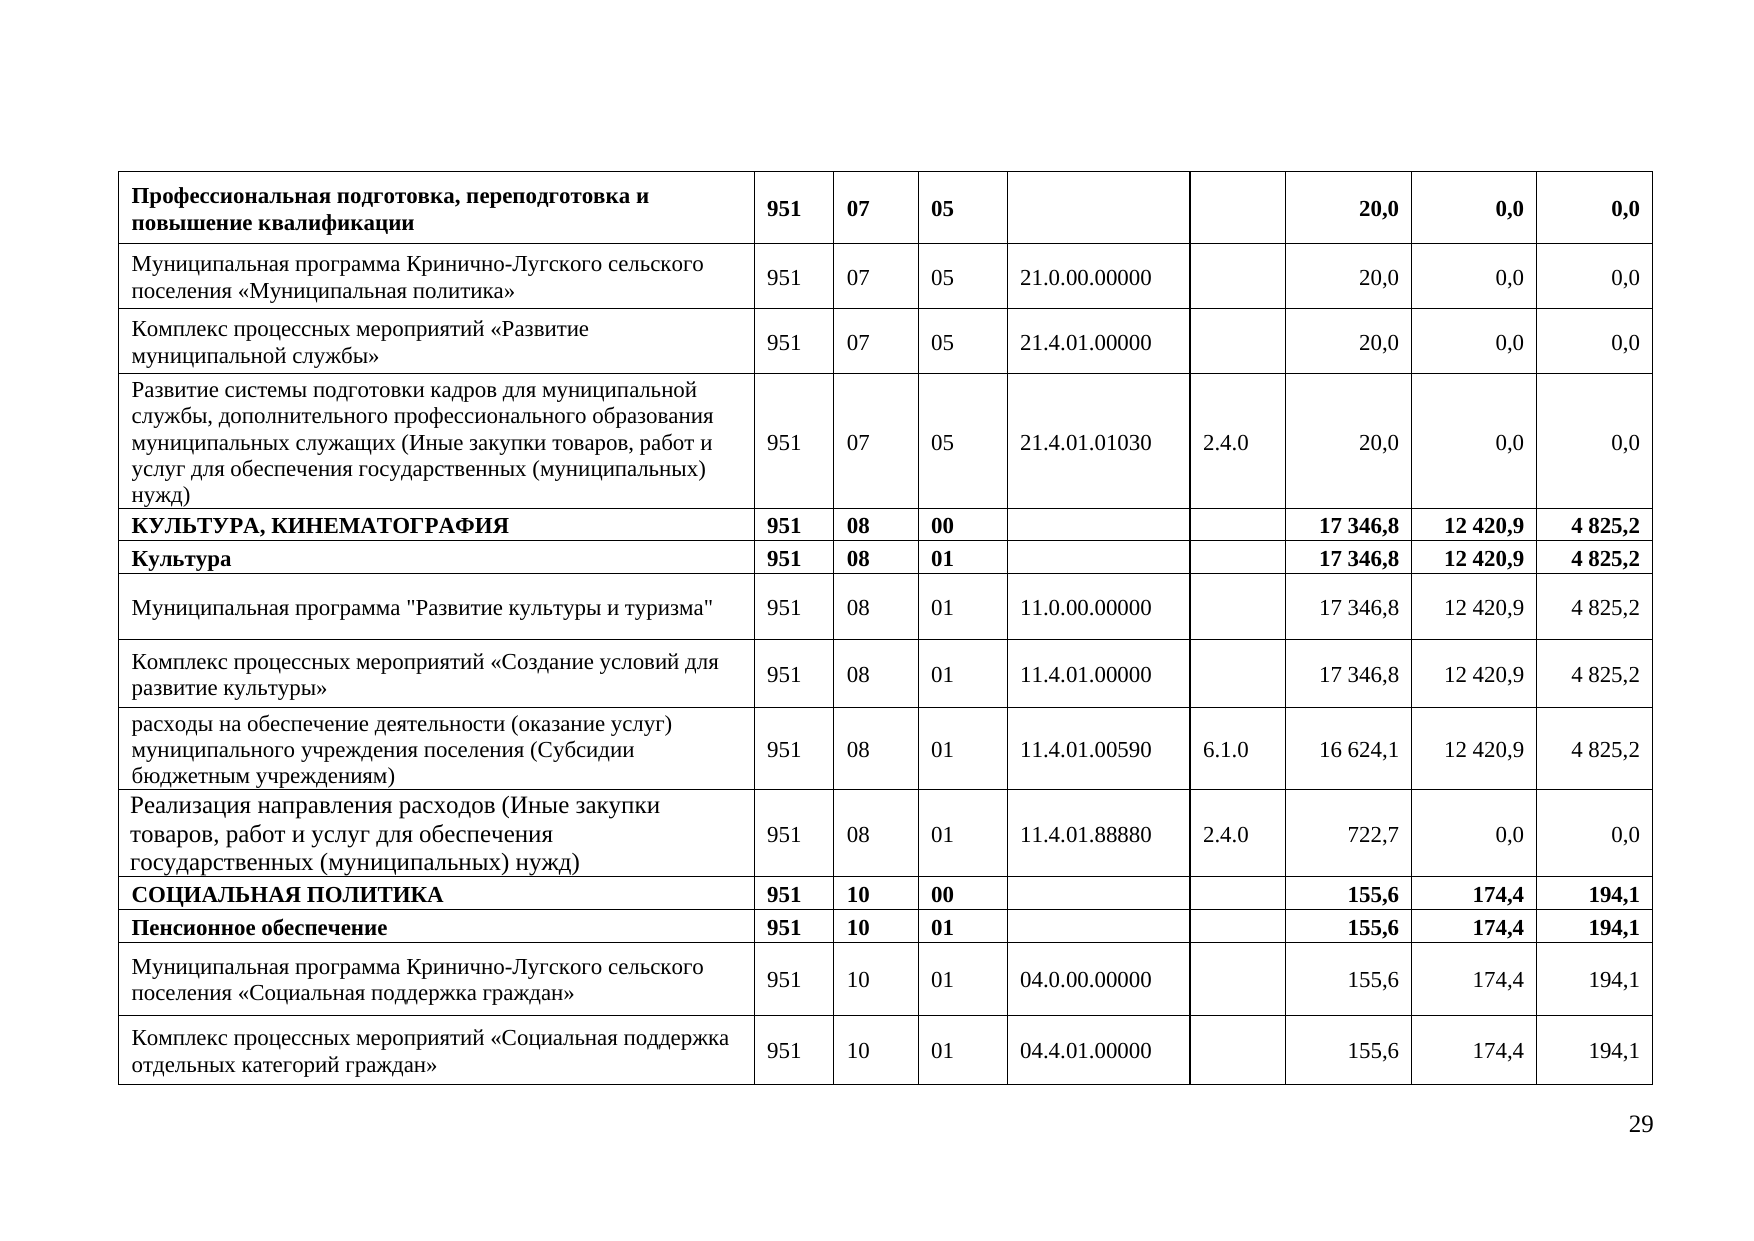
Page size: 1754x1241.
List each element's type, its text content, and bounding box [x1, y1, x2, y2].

table_cell [1008, 509, 1189, 540]
table_cell 951 [755, 374, 833, 508]
table_cell 951 [755, 509, 833, 540]
table_cell 6.1.0 [1191, 708, 1285, 789]
table_cell [1191, 309, 1285, 373]
table_cell 05 [919, 374, 1007, 508]
table_cell 12 420,9 [1412, 509, 1536, 540]
table_cell 01 [919, 541, 1007, 573]
table_cell 951 [755, 790, 833, 876]
table_cell 951 [755, 244, 833, 308]
table_cell 0,0 [1537, 244, 1652, 308]
table_cell [1008, 541, 1189, 573]
table_cell 174,4 [1412, 877, 1536, 909]
table_cell 194,1 [1537, 910, 1652, 942]
table_cell 2.4.0 [1191, 374, 1285, 508]
table_cell 4 825,2 [1537, 509, 1652, 540]
table_cell 951 [755, 943, 833, 1014]
table_cell 20,0 [1286, 374, 1411, 508]
table_cell [1008, 172, 1189, 243]
table_cell [1191, 1016, 1285, 1084]
table_cell 0,0 [1537, 374, 1652, 508]
table_cell 174,4 [1412, 910, 1536, 942]
table_cell 11.4.01.88880 [1008, 790, 1189, 876]
table_cell 951 [755, 708, 833, 789]
table_cell Муниципальная программа Кринично-Лугского сельского поселения «Социальная поддержка граждан» [119, 943, 754, 1014]
table_cell 20,0 [1286, 309, 1411, 373]
table_cell Реализация направления расходов (Иные закупки товаров, работ и услуг для обеспечения государственных (муниципальных) нужд) [119, 790, 754, 876]
table_cell 10 [834, 910, 918, 942]
table_cell 01 [919, 640, 1007, 707]
table_cell КУЛЬТУРА, КИНЕМАТОГРАФИЯ [119, 509, 754, 540]
table_cell 12 420,9 [1412, 541, 1536, 573]
table_cell 4 825,2 [1537, 541, 1652, 573]
table_cell 17 346,8 [1286, 574, 1411, 639]
table_cell 0,0 [1537, 309, 1652, 373]
table_cell 194,1 [1537, 1016, 1652, 1084]
table_cell 0,0 [1412, 374, 1536, 508]
table_cell 21.0.00.00000 [1008, 244, 1189, 308]
table_cell 01 [919, 1016, 1007, 1084]
table_cell 12 420,9 [1412, 574, 1536, 639]
table_cell 951 [755, 1016, 833, 1084]
table_cell 174,4 [1412, 1016, 1536, 1084]
table_cell Развитие системы подготовки кадров для муниципальной службы, дополнительного профессионального образования муниципальных служащих (Иные закупки товаров, работ и услуг для обеспечения государственных (муниципальных) нужд) [119, 374, 754, 508]
table_cell Комплекс процессных мероприятий «Создание условий для развитие культуры» [119, 640, 754, 707]
table_cell 722,7 [1286, 790, 1411, 876]
table_cell 0,0 [1412, 309, 1536, 373]
table_cell 155,6 [1286, 1016, 1411, 1084]
table_cell [1191, 172, 1285, 243]
table_cell 10 [834, 1016, 918, 1084]
table_cell [1191, 541, 1285, 573]
table_cell 11.4.01.00590 [1008, 708, 1189, 789]
table_cell 20,0 [1286, 172, 1411, 243]
table_cell 17 346,8 [1286, 541, 1411, 573]
table_cell 11.4.01.00000 [1008, 640, 1189, 707]
table_cell 05 [919, 172, 1007, 243]
table_cell 00 [919, 877, 1007, 909]
table_cell Комплекс процессных мероприятий «Развитие муниципальной службы» [119, 309, 754, 373]
table_cell 04.4.01.00000 [1008, 1016, 1189, 1084]
table_cell 01 [919, 708, 1007, 789]
table_cell Муниципальная программа Кринично-Лугского сельского поселения «Муниципальная политика» [119, 244, 754, 308]
table_cell 08 [834, 541, 918, 573]
table_cell 05 [919, 309, 1007, 373]
table_cell 01 [919, 790, 1007, 876]
table_cell 20,0 [1286, 244, 1411, 308]
table_cell Профессиональная подготовка, переподготовка и повышение квалификации [119, 172, 754, 243]
table_cell Культура [119, 541, 754, 573]
table_cell 01 [919, 574, 1007, 639]
table_cell 194,1 [1537, 943, 1652, 1014]
table_cell 951 [755, 541, 833, 573]
table_cell 10 [834, 877, 918, 909]
table_cell 08 [834, 640, 918, 707]
table_cell 07 [834, 172, 918, 243]
table_cell 155,6 [1286, 910, 1411, 942]
table_cell [1191, 640, 1285, 707]
table_cell 951 [755, 574, 833, 639]
table_cell 0,0 [1537, 790, 1652, 876]
table_cell 2.4.0 [1191, 790, 1285, 876]
table_cell 12 420,9 [1412, 708, 1536, 789]
table_cell 21.4.01.01030 [1008, 374, 1189, 508]
table_cell Пенсионное обеспечение [119, 910, 754, 942]
table_cell [1008, 910, 1189, 942]
table_cell [1191, 574, 1285, 639]
table_cell 155,6 [1286, 877, 1411, 909]
table_cell 04.0.00.00000 [1008, 943, 1189, 1014]
table_cell 08 [834, 574, 918, 639]
table_cell Комплекс процессных мероприятий «Социальная поддержка отдельных категорий граждан» [119, 1016, 754, 1084]
table_cell 174,4 [1412, 943, 1536, 1014]
table_cell 00 [919, 509, 1007, 540]
table_cell 08 [834, 509, 918, 540]
table_cell [1191, 509, 1285, 540]
table_cell 194,1 [1537, 877, 1652, 909]
table_cell 08 [834, 790, 918, 876]
table_cell 0,0 [1537, 172, 1652, 243]
table_cell 08 [834, 708, 918, 789]
table_cell 07 [834, 309, 918, 373]
table_cell 0,0 [1412, 172, 1536, 243]
table_cell 951 [755, 309, 833, 373]
table_cell [1191, 910, 1285, 942]
table_cell 951 [755, 877, 833, 909]
table_cell 4 825,2 [1537, 708, 1652, 789]
table_cell 21.4.01.00000 [1008, 309, 1189, 373]
table_cell 951 [755, 910, 833, 942]
table_cell 16 624,1 [1286, 708, 1411, 789]
table_cell 17 346,8 [1286, 509, 1411, 540]
table_cell 0,0 [1412, 244, 1536, 308]
table_cell 10 [834, 943, 918, 1014]
table_cell 155,6 [1286, 943, 1411, 1014]
table_cell [1191, 877, 1285, 909]
table_cell 07 [834, 244, 918, 308]
table_cell 07 [834, 374, 918, 508]
table_cell [1191, 943, 1285, 1014]
table_cell Муниципальная программа "Развитие культуры и туризма" [119, 574, 754, 639]
table_cell 951 [755, 640, 833, 707]
table_cell 951 [755, 172, 833, 243]
table_cell 11.0.00.00000 [1008, 574, 1189, 639]
table_cell 4 825,2 [1537, 574, 1652, 639]
table_cell 17 346,8 [1286, 640, 1411, 707]
table_cell 0,0 [1412, 790, 1536, 876]
table_cell 05 [919, 244, 1007, 308]
table_cell [1191, 244, 1285, 308]
table_cell 4 825,2 [1537, 640, 1652, 707]
table_cell 12 420,9 [1412, 640, 1536, 707]
table_cell 01 [919, 910, 1007, 942]
table_cell СОЦИАЛЬНАЯ ПОЛИТИКА [119, 877, 754, 909]
table_cell 01 [919, 943, 1007, 1014]
table_cell [1008, 877, 1189, 909]
table_cell расходы на обеспечение деятельности (оказание услуг) муниципального учреждения поселения (Субсидии бюджетным учреждениям) [119, 708, 754, 789]
